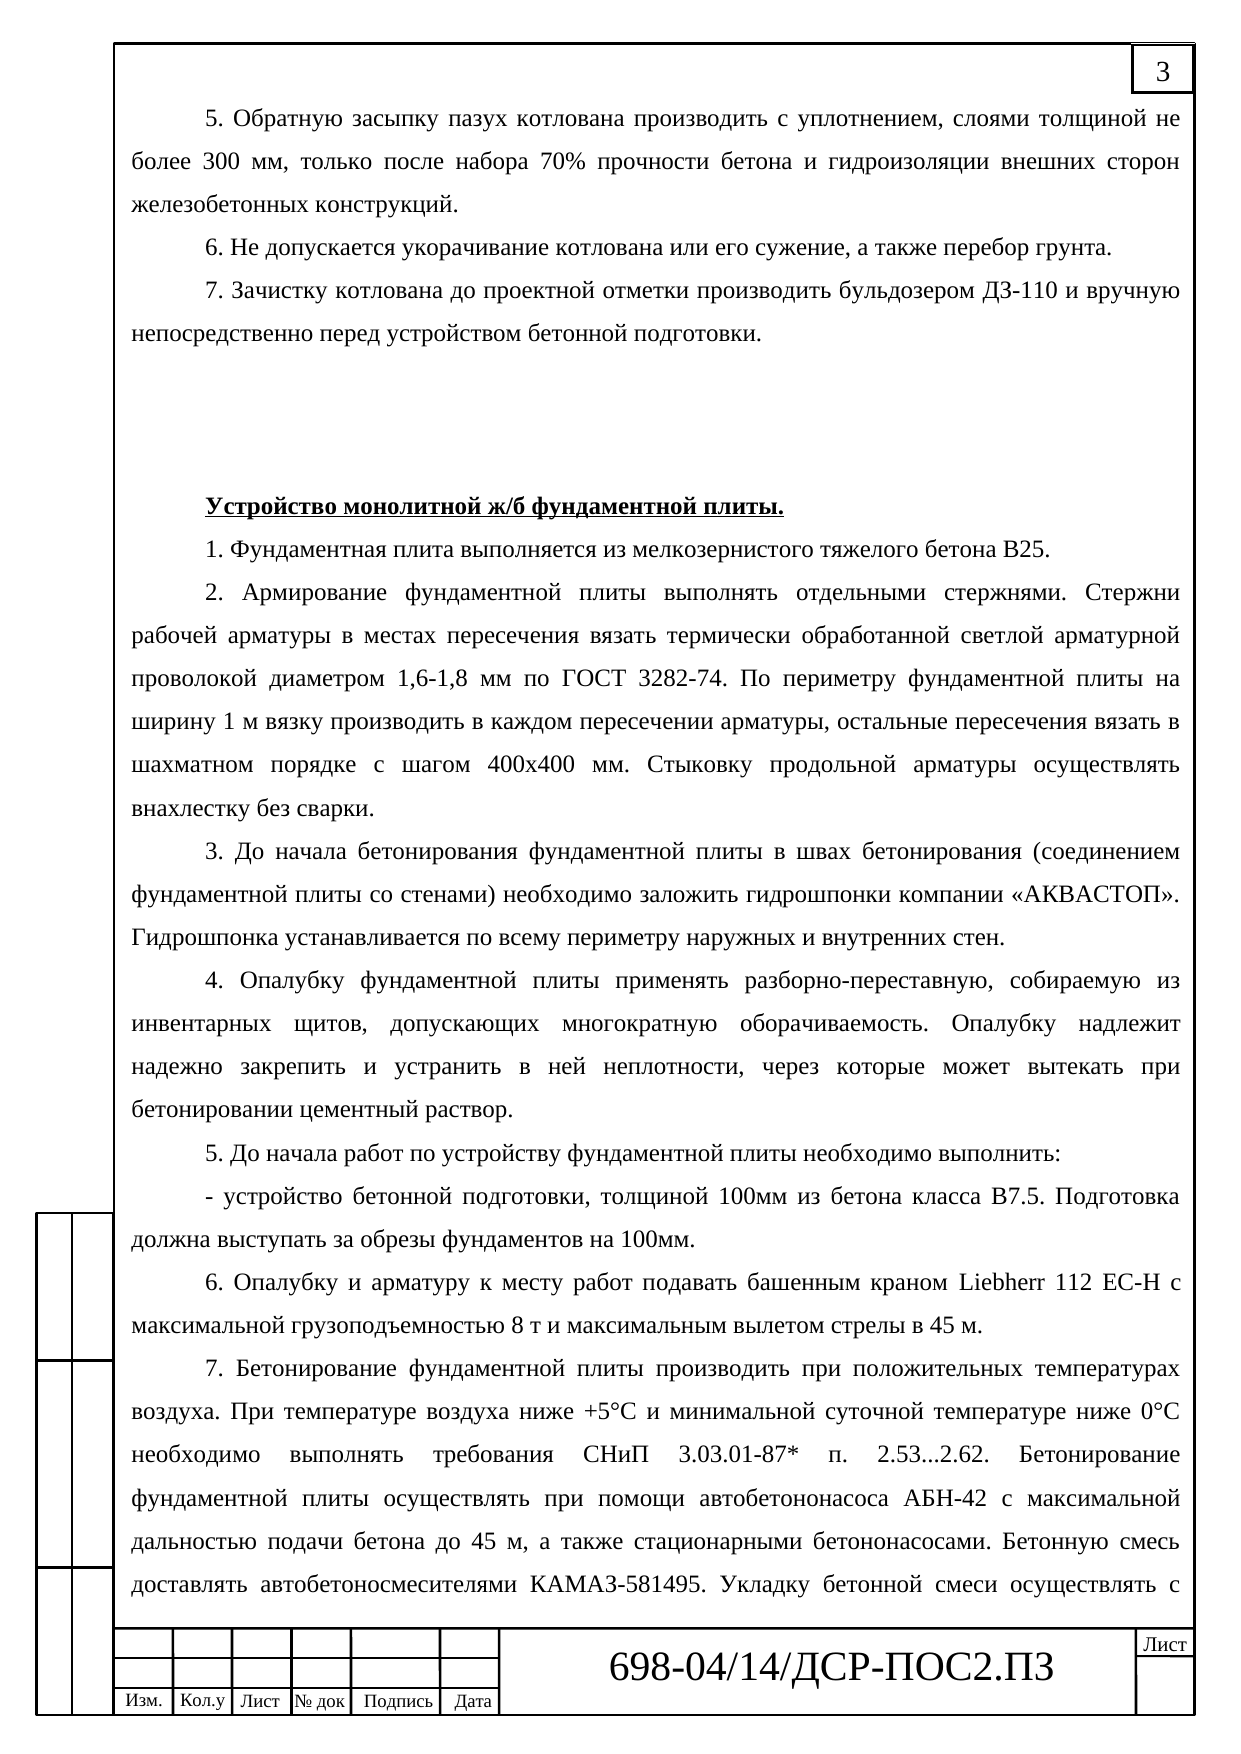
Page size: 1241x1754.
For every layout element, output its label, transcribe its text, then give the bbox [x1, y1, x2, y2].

text 5. Обратную засыпку пазух котлована производить с уплотнением, слоями толщиной не более 300 мм, только после набора 70% прочности бетона и гидроизоляции внешних сторон железобетонных конструкций. [131, 103, 1181, 218]
text 1. Фундаментная плита выполняется из мелкозернистого тяжелого бетона В25. [131, 534, 1181, 563]
text 5. До начала работ по устройству фундаментной плиты необходимо выполнить: [131, 1138, 1181, 1166]
text 6. Не допускается укорачивание котлована или его сужение, а также перебор грунта. [131, 232, 1181, 261]
text - устройство бетонной подготовки, толщиной 100мм из бетона класса В7.5. Подготовка должна выступать за обрезы фундаментов на 100мм. [131, 1181, 1181, 1253]
text 3. До начала бетонирования фундаментной плиты в швах бетонирования (соединением фундаментной плиты со стенами) необходимо заложить гидрошпонки компании «АКВАСТОП». Гидрошпонка устанавливается по всему периметру наружных и внутренних стен. [131, 836, 1181, 951]
text 7. Зачистку котлована до проектной отметки производить бульдозером ДЗ-110 и вручную непосредственно перед устройством бетонной подготовки. [131, 275, 1181, 347]
text 6. Опалубку и арматуру к месту работ подавать башенным краном Liebherr 112 EC-H с максимальной грузоподъемностью 8 т и максимальным вылетом стрелы в 45 м. [131, 1267, 1181, 1339]
text 4. Опалубку фундаментной плиты применять разборно-переставную, собираемую из инвентарных щитов, допускающих многократную оборачиваемость. Опалубку надлежит надежно закрепить и устранить в ней неплотности, через которые может вытекать при бетонировании цементный раствор. [131, 965, 1181, 1123]
text Устройство монолитной ж/б фундаментной плиты. [131, 491, 1181, 519]
text 2. Армирование фундаментной плиты выполнять отдельными стержнями. Стержни рабочей арматуры в местах пересечения вязать термически обработанной светлой арматурной проволокой диаметром 1,6-1,8 мм по ГОСТ 3282-74. По периметру фундаментной плиты на ширину 1 м вязку производить в каждом пересечении арматуры, остальные пересечения вязать в шахматном порядке с шагом 400х400 мм. Стыковку продольной арматуры осуществлять внахлестку без сварки. [131, 577, 1181, 821]
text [131, 1353, 1181, 1598]
